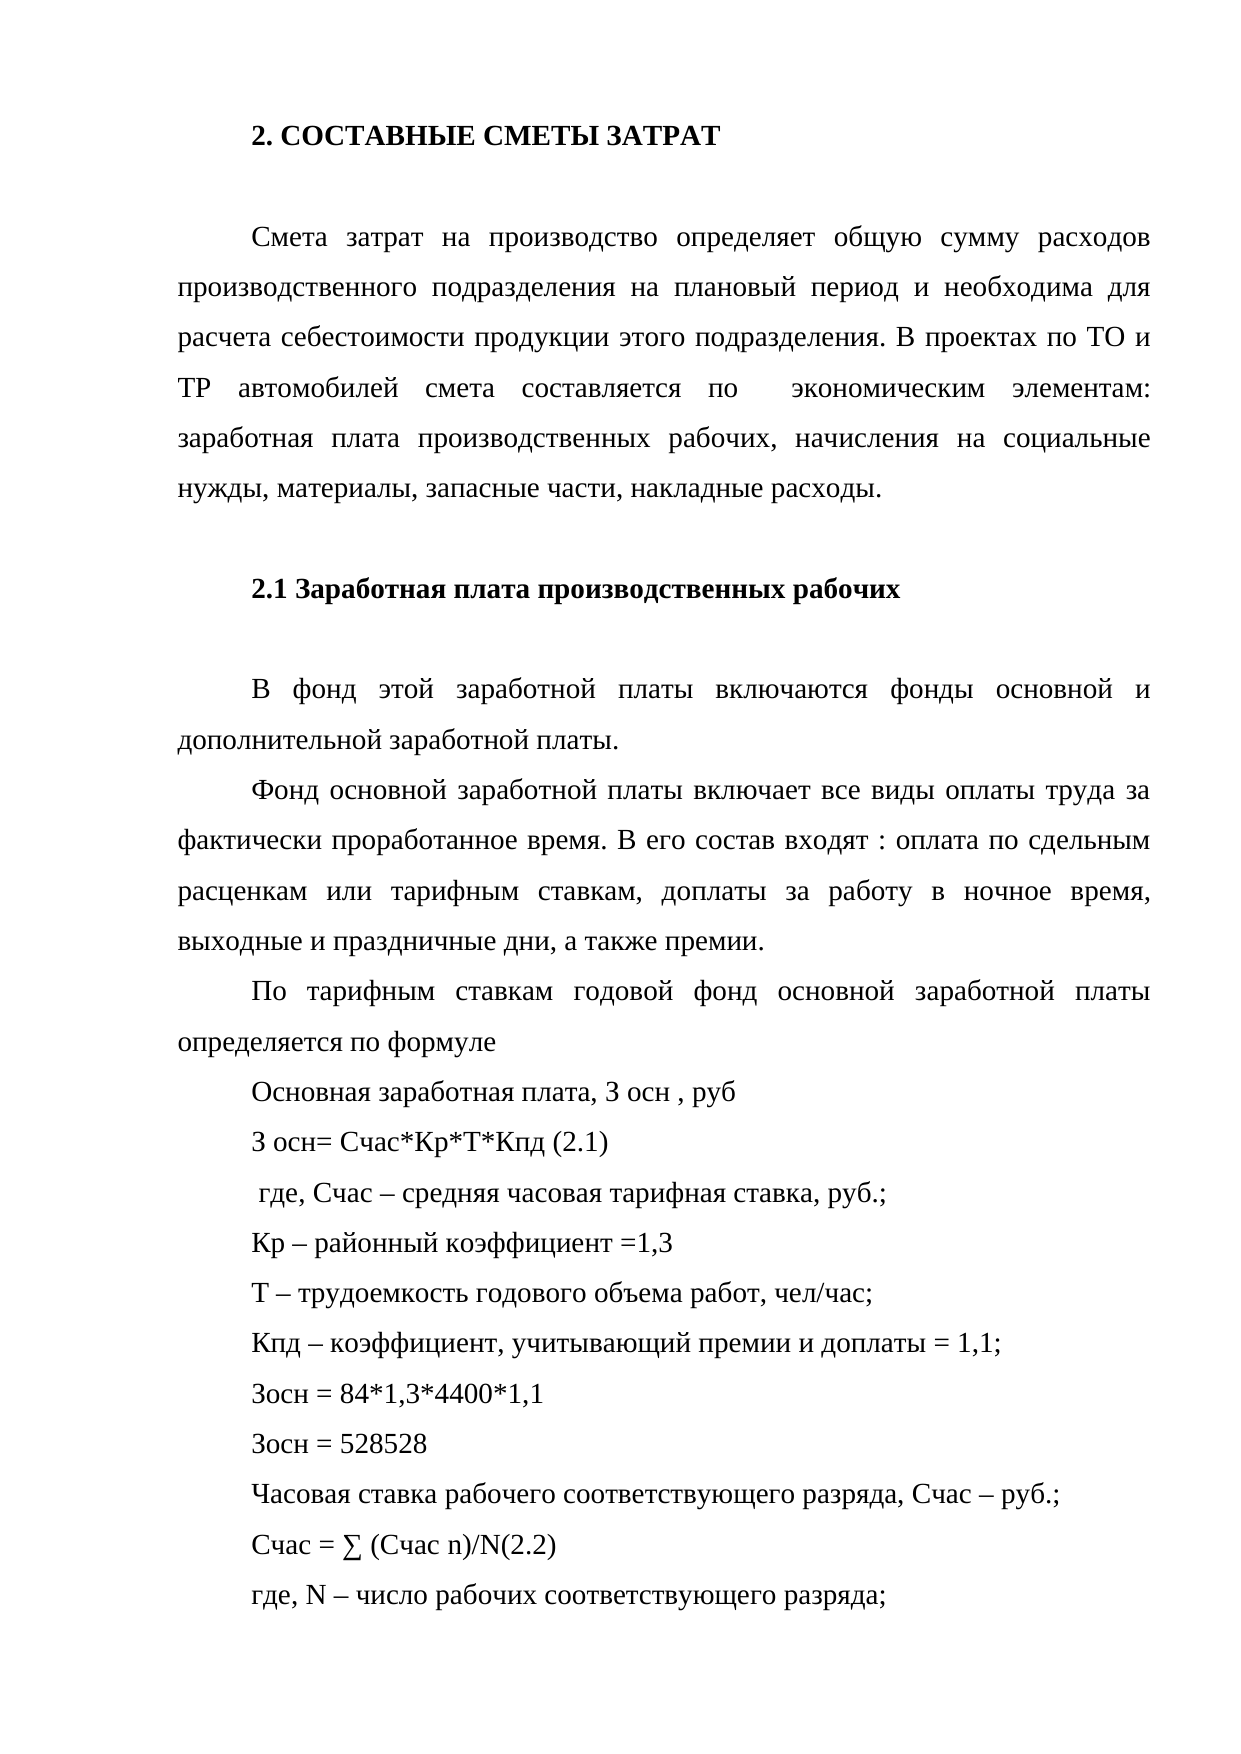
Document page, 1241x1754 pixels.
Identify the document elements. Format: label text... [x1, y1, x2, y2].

text Основная заработная плата, З осн , руб [177, 1074, 1152, 1108]
text В фонд этой заработной платы включаются фонды основной и дополнительной заработной платы. [177, 672, 1152, 755]
text З осн= Счас*Кр*Т*Кпд (2.1) [177, 1124, 1152, 1158]
text Кр – районный коэффициент =1,3 [177, 1225, 1152, 1258]
text 2. СОСТАВНЫЕ СМЕТЫ ЗАТРАТ [177, 118, 1152, 152]
text Зосн = 528528 [177, 1426, 1152, 1460]
text 2.1 Заработная плата производственных рабочих [177, 571, 1152, 604]
text Кпд – коэффициент, учитывающий премии и доплаты = 1,1; [177, 1326, 1152, 1359]
text Т – трудоемкость годового объема работ, чел/час; [177, 1275, 1152, 1309]
text Счас = ∑ (Счас n)/N(2.2) [177, 1527, 1152, 1560]
text Фонд основной заработной платы включает все виды оплаты труда за фактически проработанное время. В его состав входят : оплата по сдельным расценкам или тарифным ставкам, доплаты за работу в ночное время, выходные и праздничные дни, а также премии. [177, 772, 1152, 957]
text Смета затрат на производство определяет общую сумму расходов производственного подразделения на плановый период и необходима для расчета себестоимости продукции этого подразделения. В проектах по ТО и ТР автомобилей смета составляется по экономическим элементам: заработная плата производственных рабочих, начисления на социальные нужды, материалы, запасные части, накладные расходы. [177, 219, 1152, 504]
text где, Счас – средняя часовая тарифная ставка, руб.; [177, 1175, 1152, 1208]
text Часовая ставка рабочего соответствующего разряда, Счас – руб.; [177, 1477, 1152, 1510]
text По тарифным ставкам годовой фонд основной заработной платы определяется по формуле [177, 973, 1152, 1057]
text где, N – число рабочих соответствующего разряда; [177, 1577, 1152, 1611]
text Зосн = 84*1,3*4400*1,1 [177, 1376, 1152, 1409]
